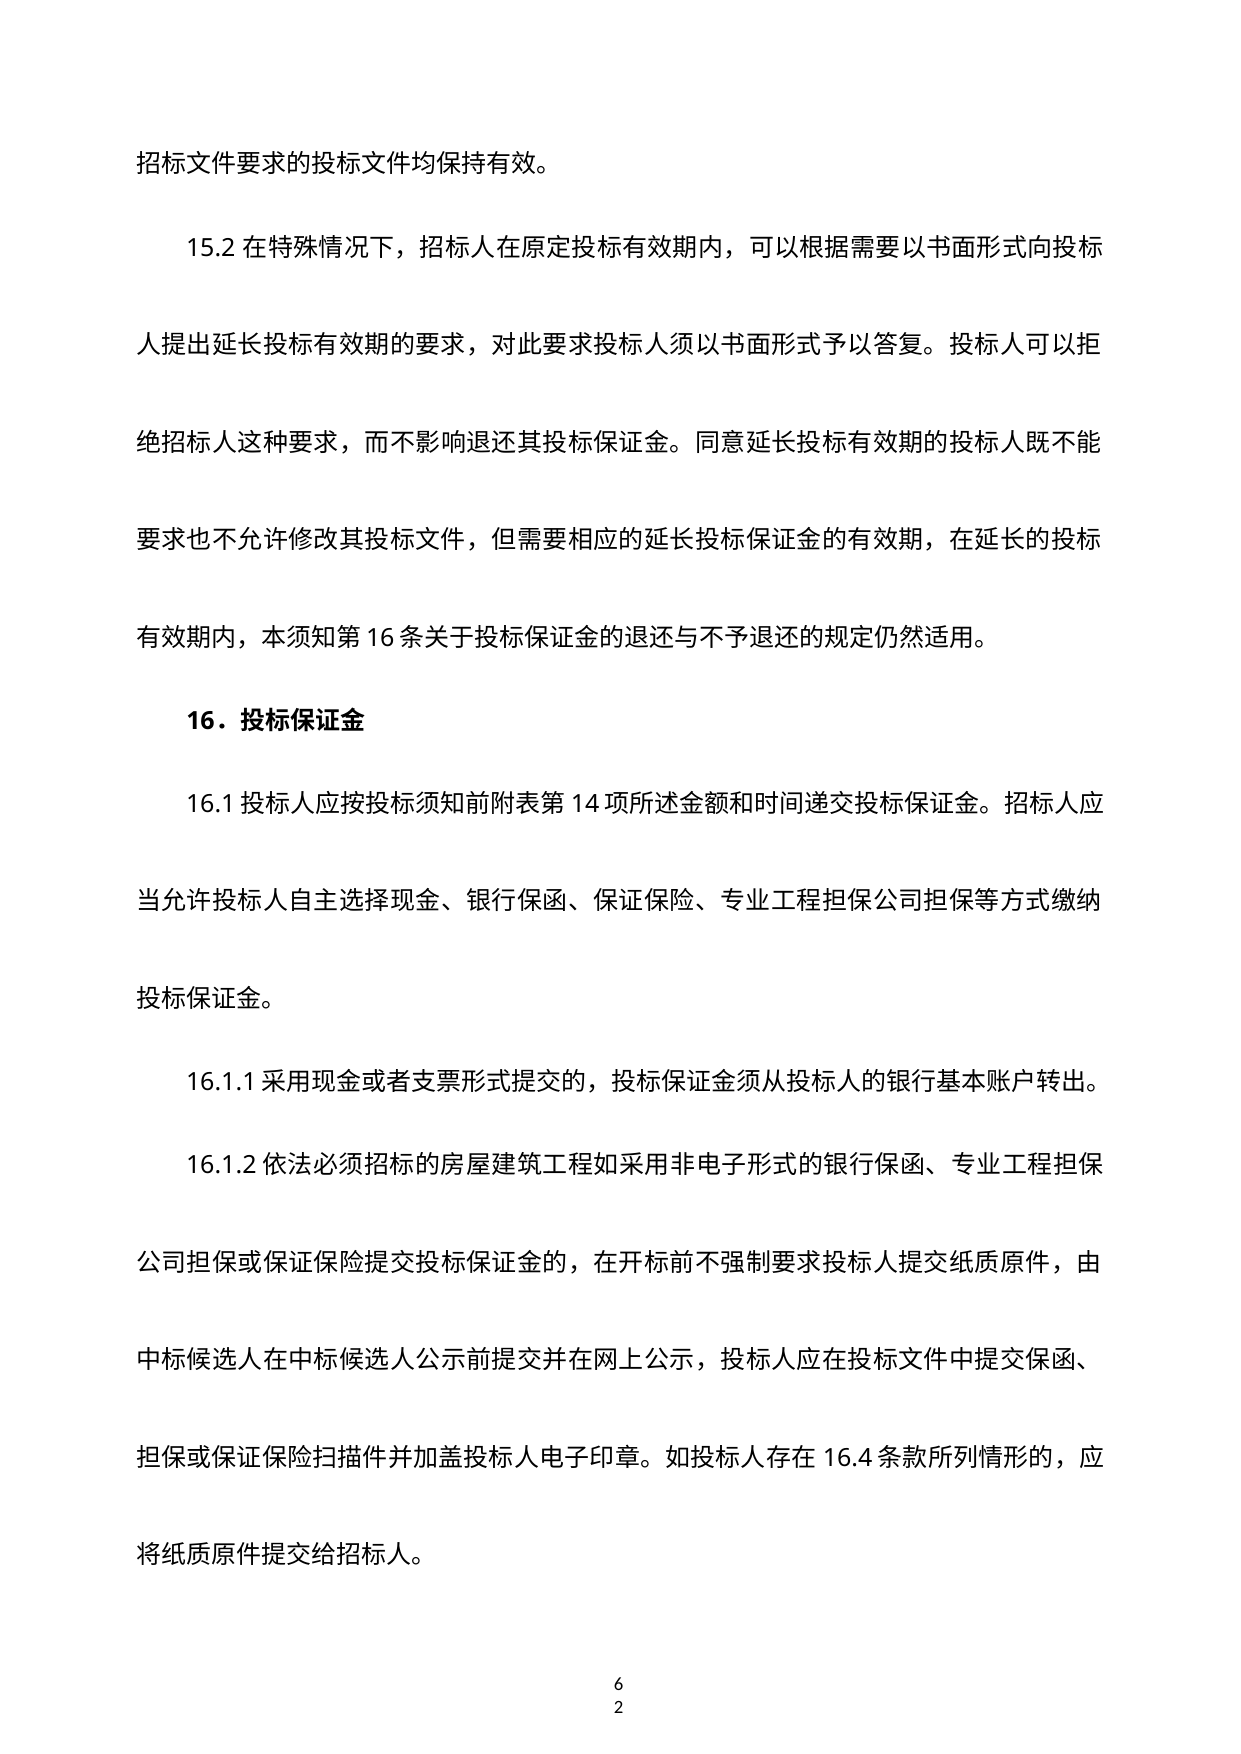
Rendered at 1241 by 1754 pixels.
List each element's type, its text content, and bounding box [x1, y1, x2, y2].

text 16.1投标人应按投标须知前附表第14项所述金额和时间递交投标保证金。招标人应当允许投标人自主选择现金、银行保函、保证保险、专业工程担保公司担保等方式缴纳投标保证金。 [136, 769, 1104, 1029]
text 16.1.2依法必须招标的房屋建筑工程如采用非电子形式的银行保函、专业工程担保公司担保或保证保险提交投标保证金的，在开标前不强制要求投标人提交纸质原件，由中标候选人在中标候选人公示前提交并在网上公示，投标人应在投标文件中提交保函、担保或保证保险扫描件并加盖投标人电子印章。如投标人存在16.4条款所列情形的，应将纸质原件提交给招标人。 [136, 1130, 1104, 1585]
text 15.2 在特殊情况下，招标人在原定投标有效期内，可以根据需要以书面形式向投标人提出延长投标有效期的要求，对此要求投标人须以书面形式予以答复。投标人可以拒绝招标人这种要求，而不影响退还其投标保证金。同意延长投标有效期的投标人既不能要求也不允许修改其投标文件，但需要相应的延长投标保证金的有效期，在延长的投标有效期内，本须知第16条关于投标保证金的退还与不予退还的规定仍然适用。 [136, 213, 1104, 668]
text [136, 129, 1104, 194]
text 16.1.1采用现金或者支票形式提交的，投标保证金须从投标人的银行基本账户转出。 [136, 1047, 1104, 1112]
text 16．投标保证金 [136, 686, 1104, 751]
